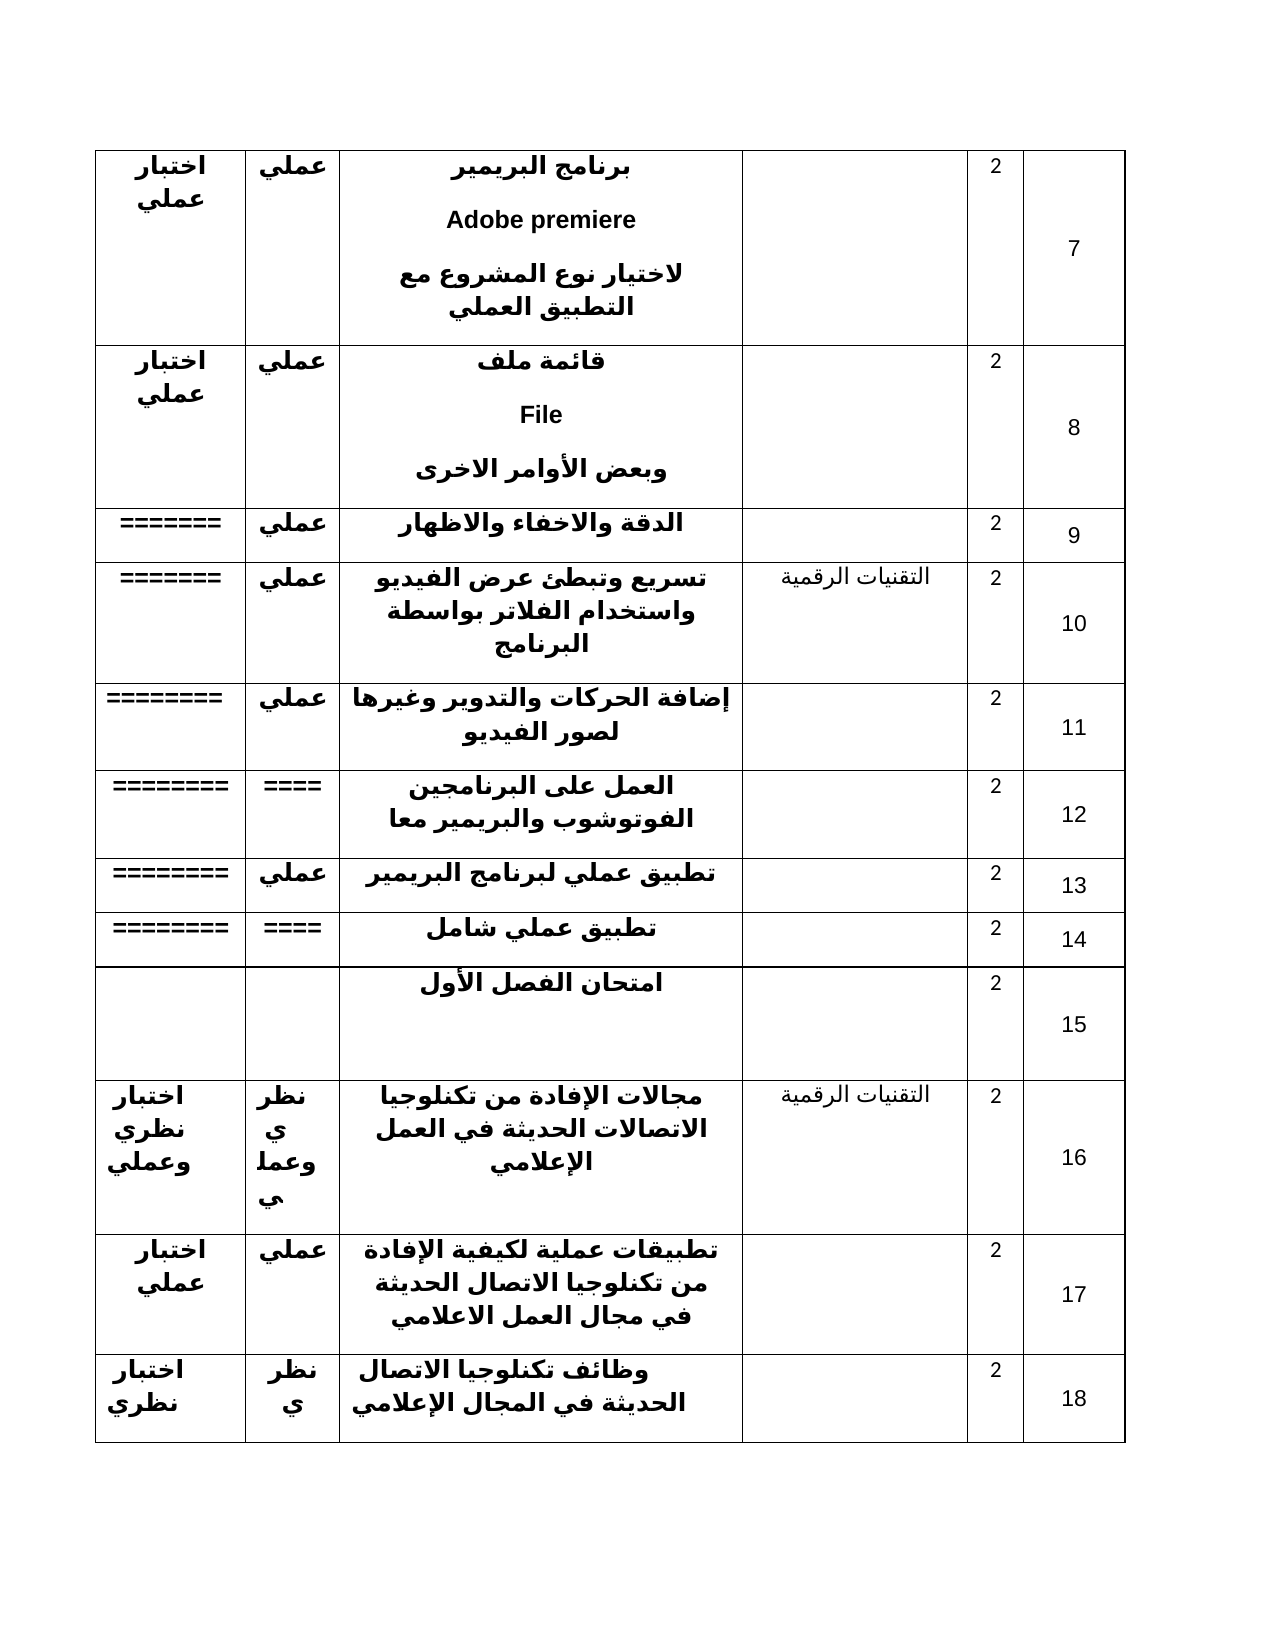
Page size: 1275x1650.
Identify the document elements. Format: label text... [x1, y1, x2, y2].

table_cell 13 [1024, 859, 1124, 912]
table_cell [743, 771, 967, 857]
table_cell 2 [968, 859, 1023, 912]
table_cell إضافة الحركات والتدوير وغيرها لصور الفيديو [340, 684, 742, 770]
table_cell [743, 509, 967, 562]
table_cell ======== [96, 859, 245, 912]
table_cell 2 [968, 346, 1023, 507]
table_cell الدقة والاخفاء والاظهار [340, 509, 742, 562]
table_cell ======== [96, 913, 245, 966]
table_cell [96, 968, 245, 1080]
table_cell [743, 913, 967, 966]
table_cell 2 [968, 968, 1023, 1080]
table_cell 2 [968, 684, 1023, 770]
table_cell ======== [96, 684, 245, 770]
table_cell 11 [1024, 684, 1124, 770]
table_cell عملي [246, 684, 339, 770]
table_cell [743, 346, 967, 507]
table_cell تطبيق عملي لبرنامج البريمير [340, 859, 742, 912]
table_cell [743, 151, 967, 345]
table_cell امتحان الفصل الأول [340, 968, 742, 1080]
table_cell نظري وعملي [246, 1081, 339, 1234]
table_cell اختبار عملي [96, 346, 245, 507]
table_cell 12 [1024, 771, 1124, 857]
table_cell 17 [1024, 1235, 1124, 1354]
table_cell 9 [1024, 509, 1124, 562]
table_cell ======== [96, 771, 245, 857]
table_cell 2 [968, 509, 1023, 562]
table_cell تطبيق عملي شامل [340, 913, 742, 966]
table_cell 15 [1024, 968, 1124, 1080]
table_cell عملي [246, 563, 339, 682]
table_cell التقنيات الرقمية [743, 563, 967, 682]
table_cell 18 [1024, 1355, 1124, 1442]
table_cell قائمة ملف File وبعض الأوامر الاخرى [340, 346, 742, 507]
table_cell ==== [246, 771, 339, 857]
table_cell عملي [246, 1235, 339, 1354]
table_cell اختبار عملي [96, 151, 245, 345]
table_cell برنامج البريمير Adobe premiere لاختيار نوع المشروع مع التطبيق العملي [340, 151, 742, 345]
table_cell [246, 968, 339, 1080]
table_cell [743, 684, 967, 770]
table_cell 14 [1024, 913, 1124, 966]
table_cell 2 [968, 771, 1023, 857]
table_cell اختبار نظري وعملي [96, 1081, 245, 1234]
table_cell التقنيات الرقمية [743, 1081, 967, 1234]
table_cell اختبار عملي [96, 1235, 245, 1354]
table_cell 2 [968, 1081, 1023, 1234]
table_cell عملي [246, 346, 339, 507]
table_cell 2 [968, 151, 1023, 345]
table_cell اختبار نظري [96, 1355, 245, 1442]
table_cell ======= [96, 563, 245, 682]
table_cell العمل على البرنامجين الفوتوشوب والبريمير معا [340, 771, 742, 857]
table_cell 2 [968, 1235, 1023, 1354]
table_cell تطبيقات عملية لكيفية الإفادة من تكنلوجيا الاتصال الحديثة في مجال العمل الاعلامي [340, 1235, 742, 1354]
table_cell 2 [968, 1355, 1023, 1442]
table_cell [743, 859, 967, 912]
table_cell ======= [96, 509, 245, 562]
table_cell عملي [246, 151, 339, 345]
table_cell [743, 968, 967, 1080]
table_cell [743, 1235, 967, 1354]
table_cell 2 [968, 913, 1023, 966]
table_cell [743, 1355, 967, 1442]
table_cell نظري [246, 1355, 339, 1442]
table_cell وظائف تكنلوجيا الاتصال الحديثة في المجال الإعلامي [340, 1355, 742, 1442]
table_cell عملي [246, 859, 339, 912]
table_cell عملي [246, 509, 339, 562]
table_cell 7 [1024, 151, 1124, 345]
table_cell تسريع وتبطئ عرض الفيديو واستخدام الفلاتر بواسطة البرنامج [340, 563, 742, 682]
table_cell ==== [246, 913, 339, 966]
table_cell 2 [968, 563, 1023, 682]
table_cell 10 [1024, 563, 1124, 682]
table_cell 8 [1024, 346, 1124, 507]
table_cell مجالات الإفادة من تكنلوجيا الاتصالات الحديثة في العمل الإعلامي [340, 1081, 742, 1234]
table_cell 16 [1024, 1081, 1124, 1234]
